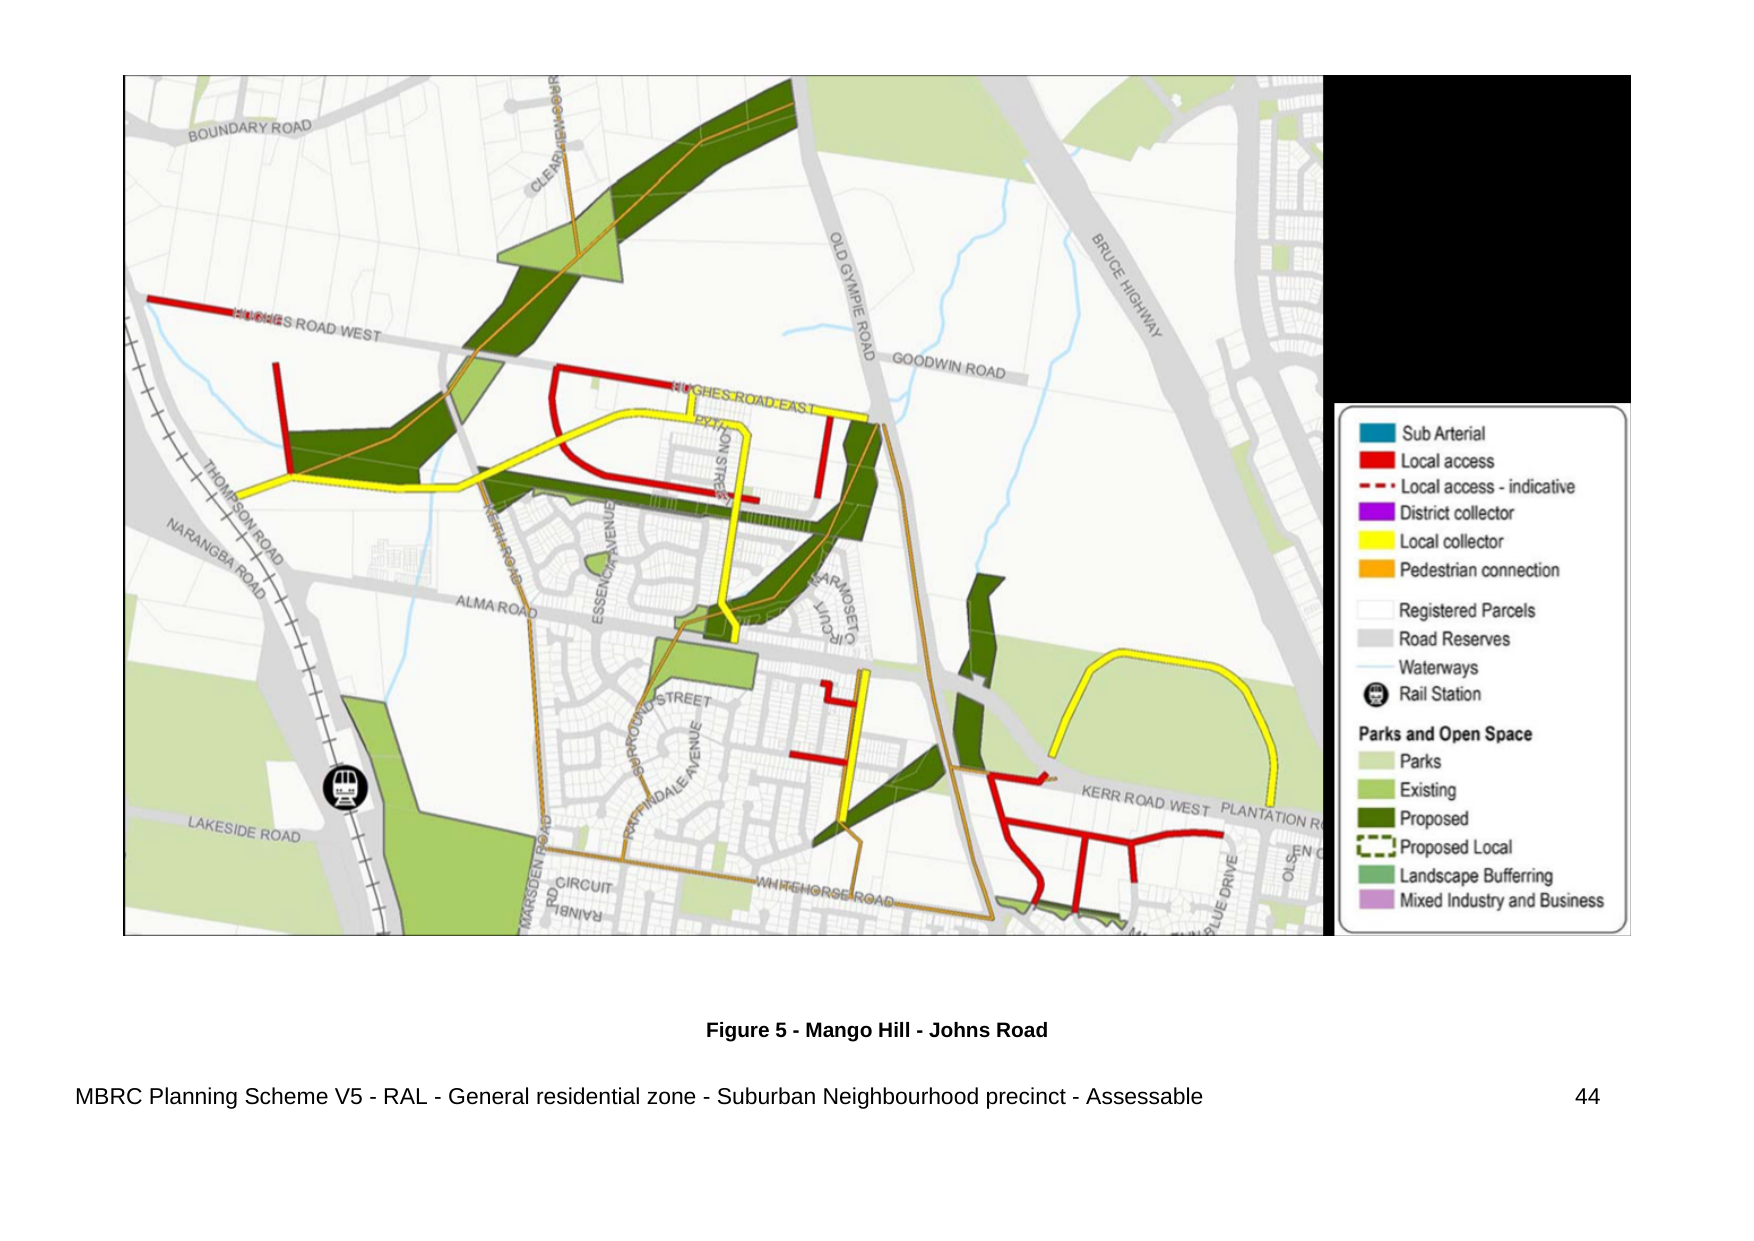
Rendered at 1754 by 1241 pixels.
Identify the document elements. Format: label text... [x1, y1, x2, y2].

text Figure 5 - Mango Hill - Johns Road [75, 1018, 1679, 1042]
